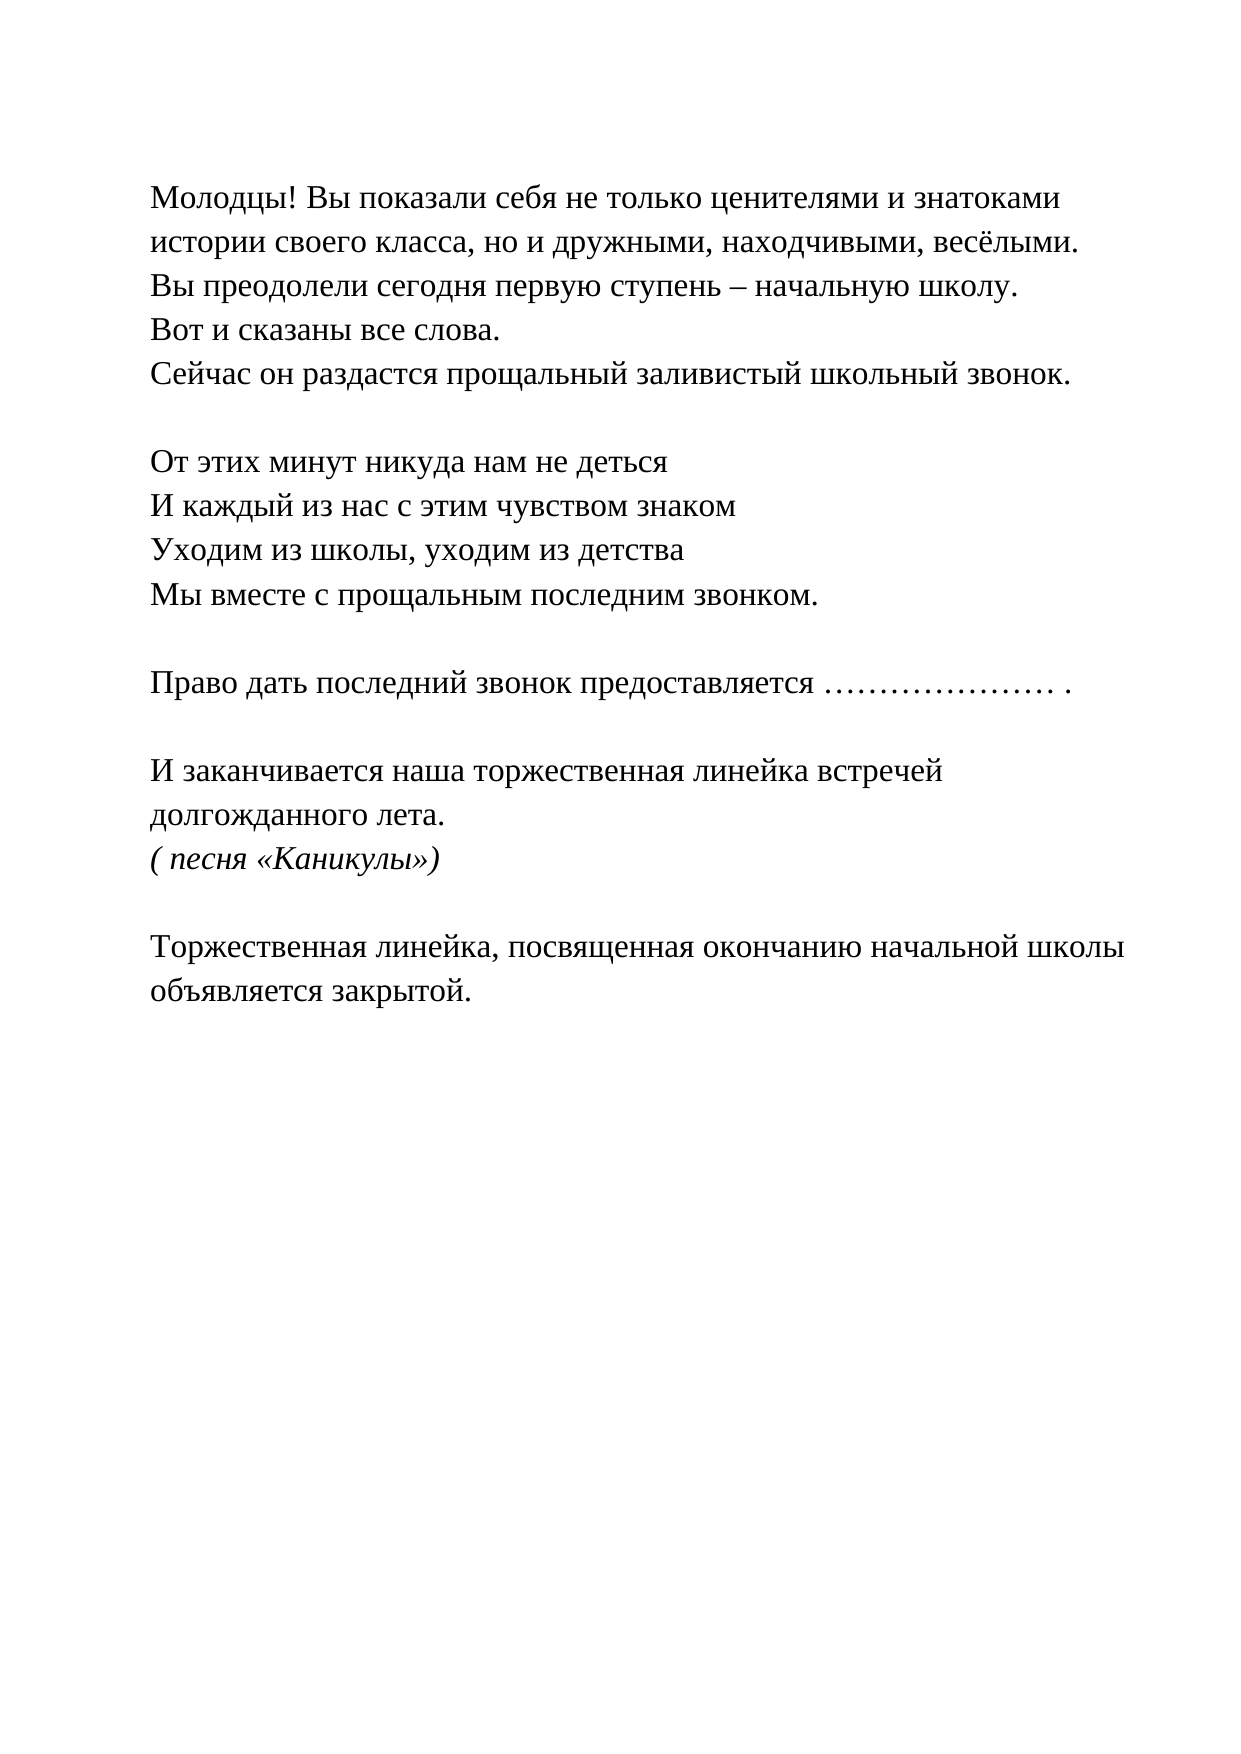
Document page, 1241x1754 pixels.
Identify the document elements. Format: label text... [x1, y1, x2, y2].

text И заканчивается наша торжественная линейка встречей долгожданного лета. [150, 750, 1165, 832]
text Торжественная линейка, посвященная окончанию начальной школы объявляется закрытой. [150, 926, 1165, 1009]
text Молодцы! Вы показали себя не только ценителями и знатоками истории своего класса, но и дружными, находчивыми, весёлыми. [150, 177, 1165, 259]
text Право дать последний звонок предоставляется ………………… . [150, 662, 1165, 700]
text От этих минут никуда нам не деться [150, 442, 1165, 480]
text Вы преодолели сегодня первую ступень – начальную школу. [150, 265, 1165, 304]
text Мы вместе с прощальным последним звонком. [150, 574, 1165, 612]
text И каждый из нас с этим чувством знаком [150, 486, 1165, 524]
text Вот и сказаны все слова. [150, 309, 1165, 348]
text Уходим из школы, уходим из детства [150, 530, 1165, 568]
text ( песня «Каникулы») [150, 838, 1165, 876]
text Сейчас он раздастся прощальный заливистый школьный звонок. [150, 353, 1165, 392]
